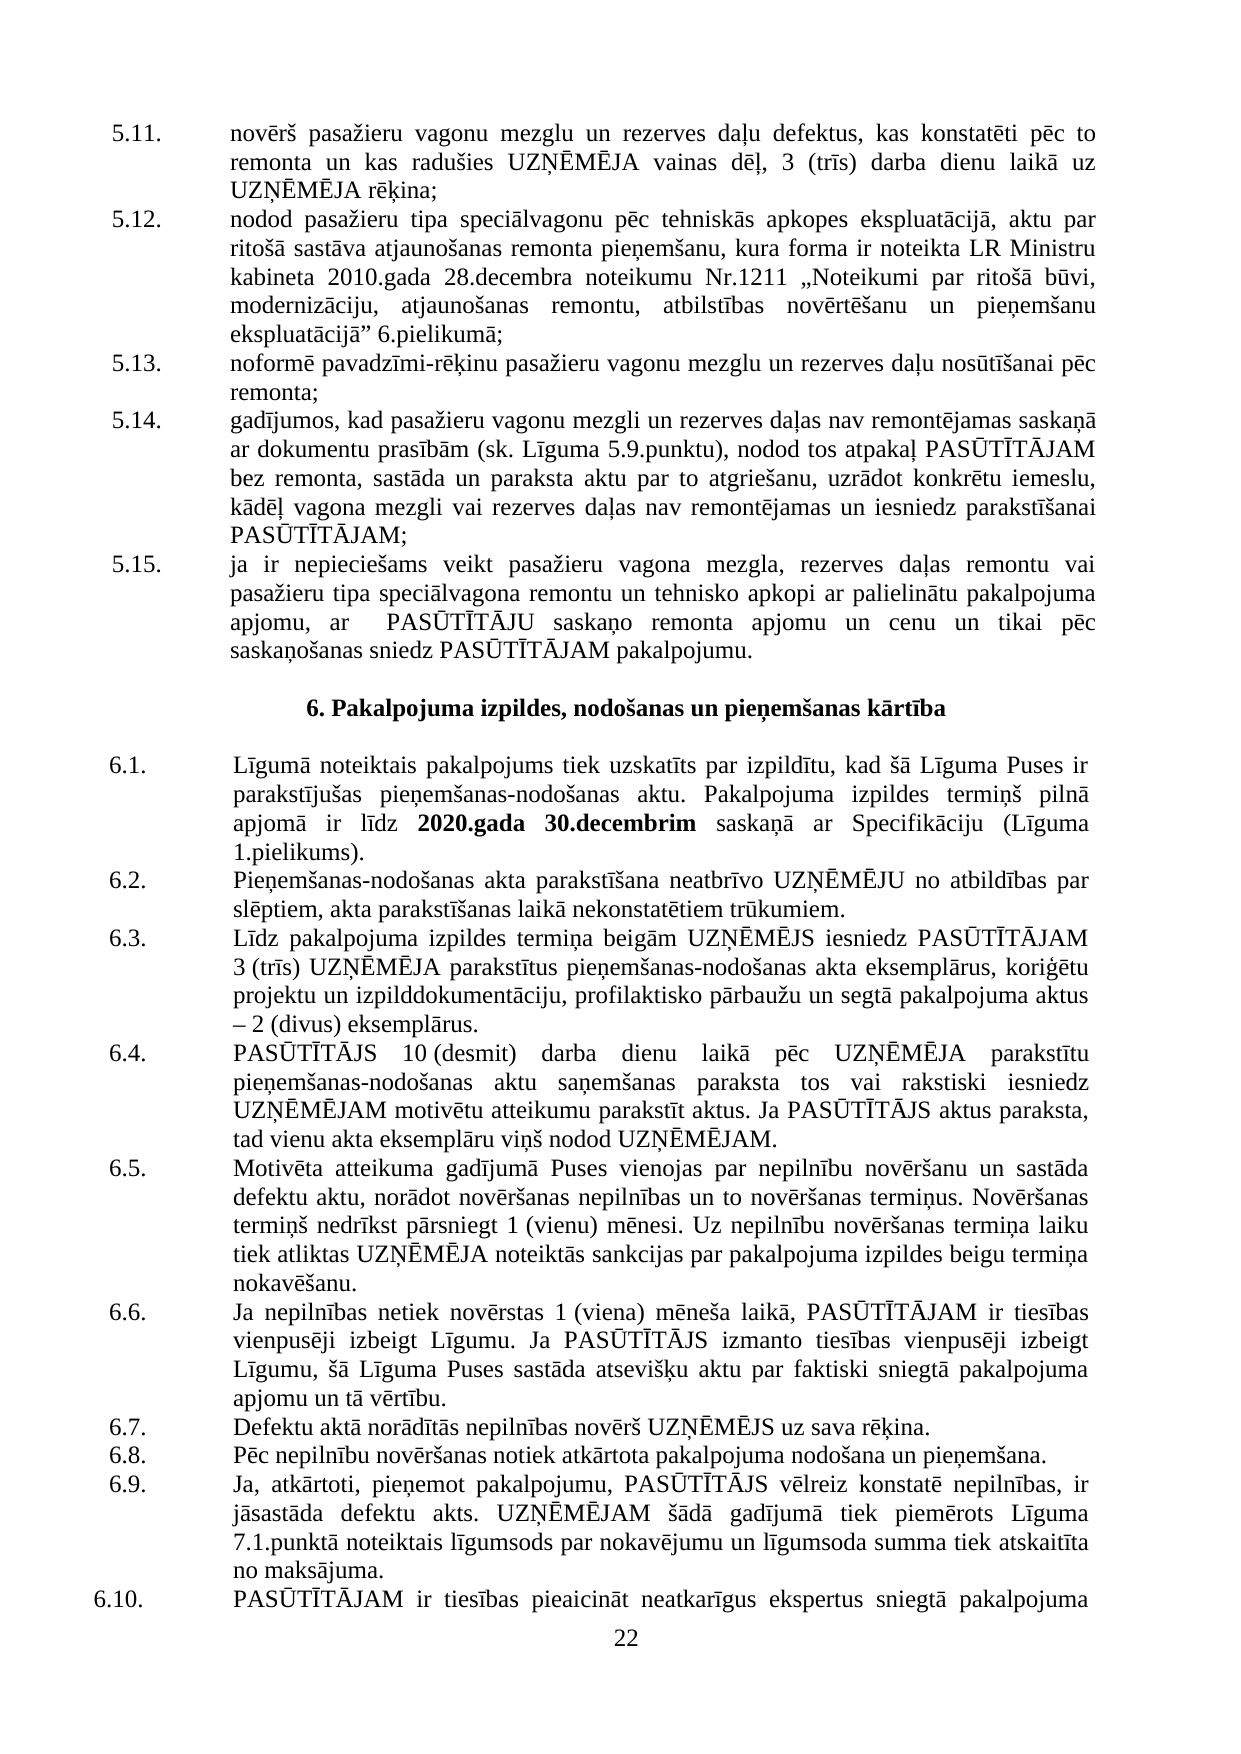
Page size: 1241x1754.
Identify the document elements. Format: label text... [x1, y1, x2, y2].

table_cell Līdz pakalpojuma izpildes termiņa beigām UZŅĒMĒJS iesniedz PASŪTĪTĀJAM 3 (trīs) UZŅĒMĒJA parakstītus pieņemšanas-nodošanas akta eksemplārus, koriģētu projektu un izpilddokumentāciju, profilaktisko pārbaužu un segtā pakalpojuma aktus – 2 (divus) eksemplārus. [232, 923, 1122, 1038]
table_cell 6.3. [82, 923, 232, 1038]
table_cell 5.15. [100, 549, 218, 664]
table_cell nodod pasažieru tipa speciālvagonu pēc tehniskās apkopes ekspluatācijā, aktu par ritošā sastāva atjaunošanas remonta pieņemšanu, kura forma ir noteikta LR Ministru kabineta 2010.gada 28.decembra noteikumu Nr.1211 „Noteikumi par ritošā būvi, modernizāciju, atjaunošanas remontu, atbilstības novērtēšanu un pieņemšanu ekspluatācijā” 6.pielikumā; [219, 204, 1167, 348]
table_header Līgumā noteiktais pakalpojums tiek uzskatīts par izpildītu, kad šā Līguma Puses ir parakstījušas pieņemšanas-nodošanas aktu. Pakalpojuma izpildes termiņš pilnā apjomā ir līdz 2020.gada 30.decembrim saskaņā ar Specifikāciju (Līguma 1.pielikums). [232, 751, 1122, 866]
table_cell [232, 1584, 1122, 1613]
table_cell 6.10. [82, 1584, 232, 1613]
table_header 6.1. [82, 751, 232, 866]
table_cell 6.6. [82, 1297, 232, 1412]
table_cell PASŪTĪTĀJS 10 (desmit) darba dienu laikā pēc UZŅĒMĒJA parakstītu pieņemšanas-nodošanas aktu saņemšanas paraksta tos vai rakstiski iesniedz UZŅĒMĒJAM motivētu atteikumu parakstīt aktus. Ja PASŪTĪTĀJS aktus paraksta, tad vienu akta eksemplāru viņš nodod UZŅĒMĒJAM. [232, 1038, 1122, 1153]
table_cell novērš pasažieru vagonu mezglu un rezerves daļu defektus, kas konstatēti pēc to remonta un kas radušies UZŅĒMĒJA vainas dēļ, 3 (trīs) darba dienu laikā uz UZŅĒMĒJA rēķina; [219, 118, 1167, 204]
table_cell Ja nepilnības netiek novērstas 1 (viena) mēneša laikā, PASŪTĪTĀJAM ir tiesības vienpusēji izbeigt Līgumu. Ja PASŪTĪTĀJS izmanto tiesības vienpusēji izbeigt Līgumu, šā Līguma Puses sastāda atsevišķu aktu par faktiski sniegtā pakalpojuma apjomu un tā vērtību. [232, 1297, 1122, 1412]
table_cell gadījumos, kad pasažieru vagonu mezgli un rezerves daļas nav remontējamas saskaņā ar dokumentu prasībām (sk. Līguma 5.9.punktu), nodod tos atpakaļ PASŪTĪTĀJAM bez remonta, sastāda un paraksta aktu par to atgriešanu, uzrādot konkrētu iemeslu, kādēļ vagona mezgli vai rezerves daļas nav remontējamas un iesniedz parakstīšanai PASŪTĪTĀJAM; [219, 406, 1167, 549]
table_cell Pieņemšanas-nodošanas akta parakstīšana neatbrīvo UZŅĒMĒJU no atbildības par slēptiem, akta parakstīšanas laikā nekonstatētiem trūkumiem. [232, 866, 1122, 923]
table_cell 5.11. [100, 118, 218, 204]
table_cell 6.5. [82, 1153, 232, 1297]
table_cell 6.8. [82, 1441, 232, 1469]
table_cell 5.13. [100, 348, 218, 406]
table_cell 5.12. [100, 204, 218, 348]
table_cell ja ir nepieciešams veikt pasažieru vagona mezgla, rezerves daļas remontu vai pasažieru tipa speciālvagona remontu un tehnisko apkopi ar palielinātu pakalpojuma apjomu, ar PASŪTĪTĀJU saskaņo remonta apjomu un cenu un tikai pēc saskaņošanas sniedz PASŪTĪTĀJAM pakalpojumu. [219, 549, 1167, 664]
table_cell Defektu aktā norādītās nepilnības novērš UZŅĒMĒJS uz sava rēķina. [232, 1412, 1122, 1441]
table_cell Pēc nepilnību novēršanas notiek atkārtota pakalpojuma nodošana un pieņemšana. [232, 1441, 1122, 1469]
table_cell 6.4. [82, 1038, 232, 1153]
table_cell Ja, atkārtoti, pieņemot pakalpojumu, PASŪTĪTĀJS vēlreiz konstatē nepilnības, ir jāsastāda defektu akts. UZŅĒMĒJAM šādā gadījumā tiek piemērots Līguma 7.1.punktā noteiktais līgumsods par nokavējumu un līgumsoda summa tiek atskaitīta no maksājuma. [232, 1469, 1122, 1584]
text 6. Pakalpojuma izpildes, nodošanas un pieņemšanas kārtība [174, 693, 1063, 722]
table_cell 6.9. [82, 1469, 232, 1584]
table_cell 5.14. [100, 406, 218, 549]
table_cell 6.7. [82, 1412, 232, 1441]
table_cell 6.2. [82, 866, 232, 923]
table_cell noformē pavadzīmi-rēķinu pasažieru vagonu mezglu un rezerves daļu nosūtīšanai pēc remonta; [219, 348, 1167, 406]
table_cell Motivēta atteikuma gadījumā Puses vienojas par nepilnību novēršanu un sastāda defektu aktu, norādot novēršanas nepilnības un to novēršanas termiņus. Novēršanas termiņš nedrīkst pārsniegt 1 (vienu) mēnesi. Uz nepilnību novēršanas termiņa laiku tiek atliktas UZŅĒMĒJA noteiktās sankcijas par pakalpojuma izpildes beigu termiņa nokavēšanu. [232, 1153, 1122, 1297]
